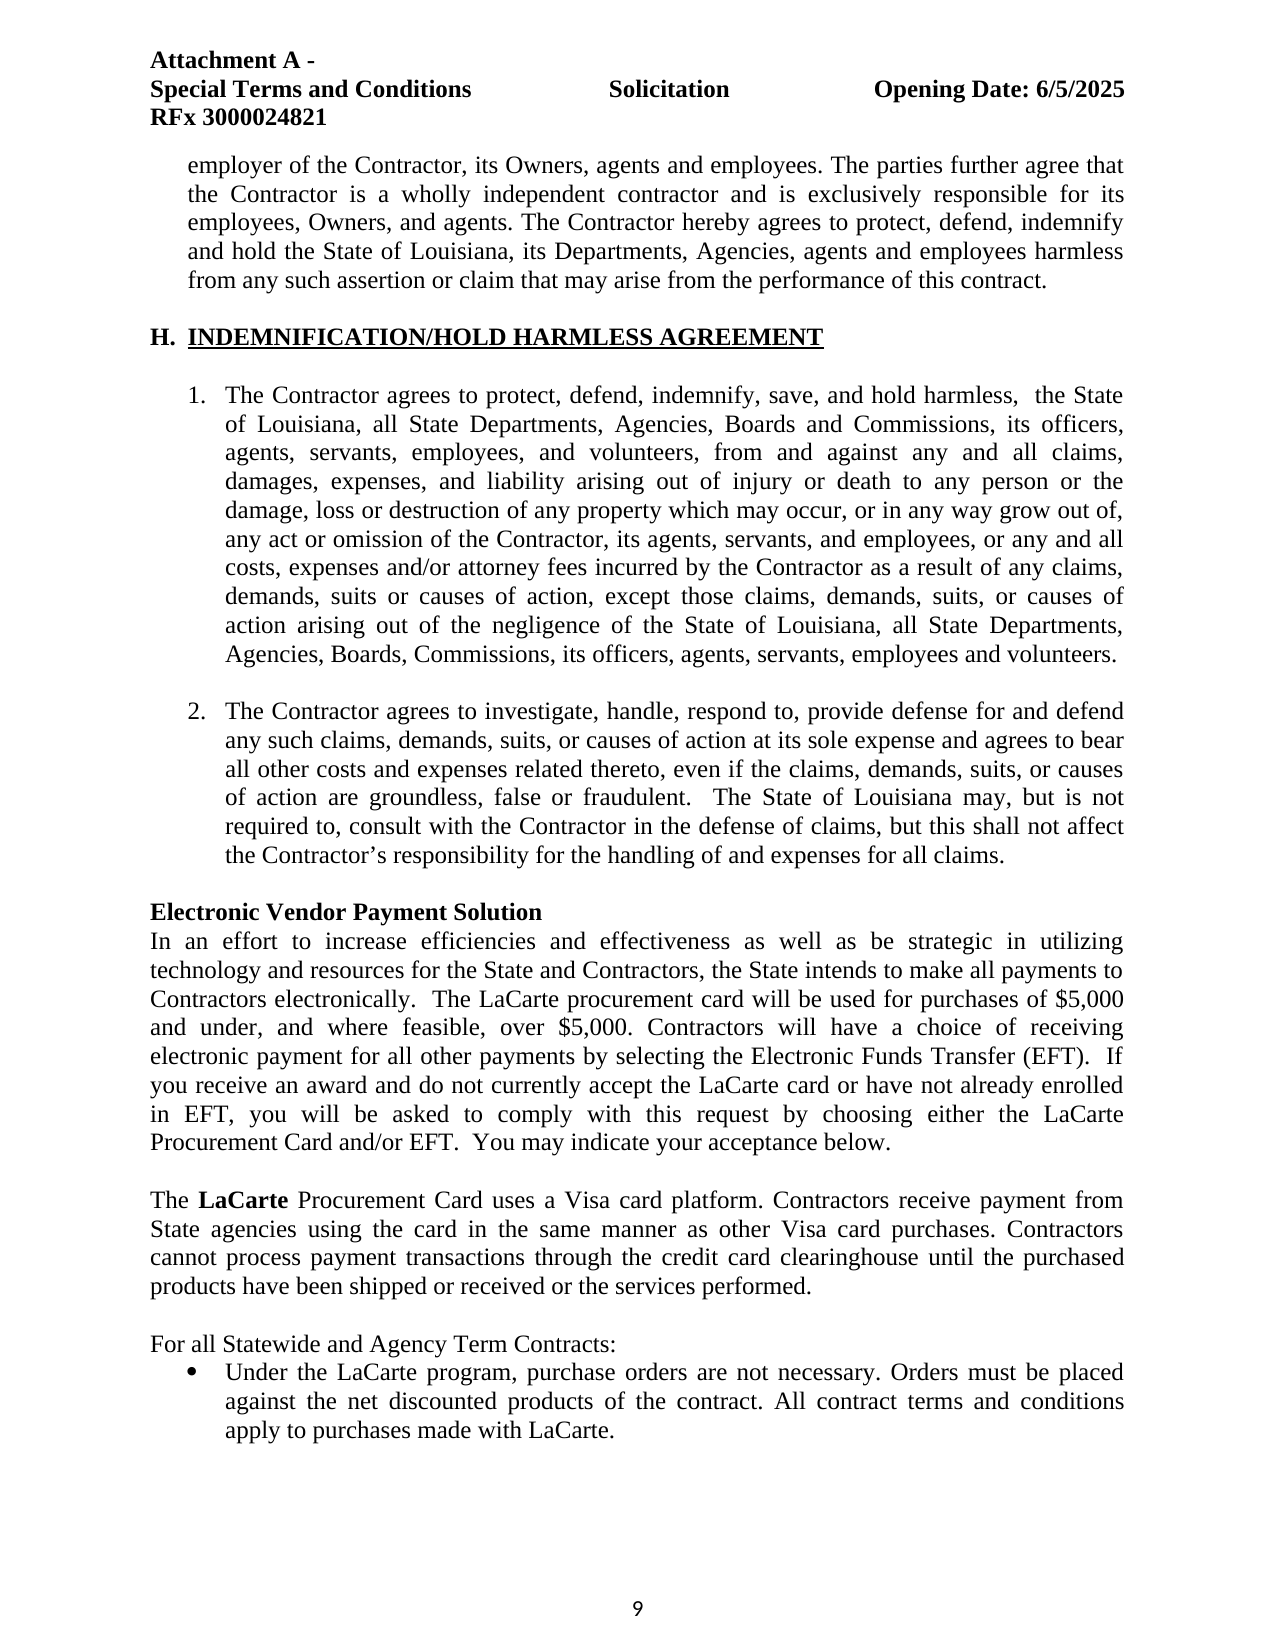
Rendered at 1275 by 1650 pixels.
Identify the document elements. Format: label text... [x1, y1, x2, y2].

text For all Statewide and Agency Term Contracts: [150, 1329, 1125, 1357]
list In an effort to increase efficiencies and effectiveness as well as be strategic in utilizing technology and resources for the State and Contractors, the State intends to make all payments to Contractors electronically. The LaCarte procurement card will be used for purchases of $5,000 and under, and where feasible, over $5,000. Contractors will have a choice of receiving electronic payment for all other payments by selecting the Electronic Funds Transfer (EFT). If you receive an award and do not currently accept the LaCarte card or have not already enrolled in EFT, you will be asked to comply with this request by choosing either the LaCarte Procurement Card and/or EFT. You may indicate your acceptance below. [150, 926, 1125, 1156]
text Electronic Vendor Payment Solution [150, 897, 1125, 926]
list The Contractor agrees to investigate, handle, respond to, provide defense for and defend any such claims, demands, suits, or causes of action at its sole expense and agrees to bear all other costs and expenses related thereto, even if the claims, demands, suits, or causes of action are groundless, false or fraudulent. The State of Louisiana may, but is not required to, consult with the Contractor in the defense of claims, but this shall not affect the Contractor’s responsibility for the handling of and expenses for all claims. [187, 696, 1125, 869]
list The Contractor agrees to protect, defend, indemnify, save, and hold harmless, the State of Louisiana, all State Departments, Agencies, Boards and Commissions, its officers, agents, servants, employees, and volunteers, from and against any and all claims, damages, expenses, and liability arising out of injury or death to any person or the damage, loss or destruction of any property which may occur, or in any way grow out of, any act or omission of the Contractor, its agents, servants, and employees, or any and all costs, expenses and/or attorney fees incurred by the Contractor as a result of any claims, demands, suits or causes of action, except those claims, demands, suits, or causes of action arising out of the negligence of the State of Louisiana, all State Departments, Agencies, Boards, Commissions, its officers, agents, servants, employees and volunteers. [187, 380, 1125, 667]
text The LaCarte Procurement Card uses a Visa card platform. Contractors receive payment from State agencies using the card in the same manner as other Visa card purchases. Contractors cannot process payment transactions through the credit card clearinghouse until the purchased products have been shipped or received or the services performed. [150, 1185, 1125, 1300]
list Under the LaCarte program, purchase orders are not necessary. Orders must be placed against the net discounted products of the contract. All contract terms and conditions apply to purchases made with LaCarte. [187, 1357, 1125, 1444]
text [187, 150, 1125, 294]
text H. INDEMNIFICATION/HOLD HARMLESS AGREEMENT [150, 322, 1125, 351]
